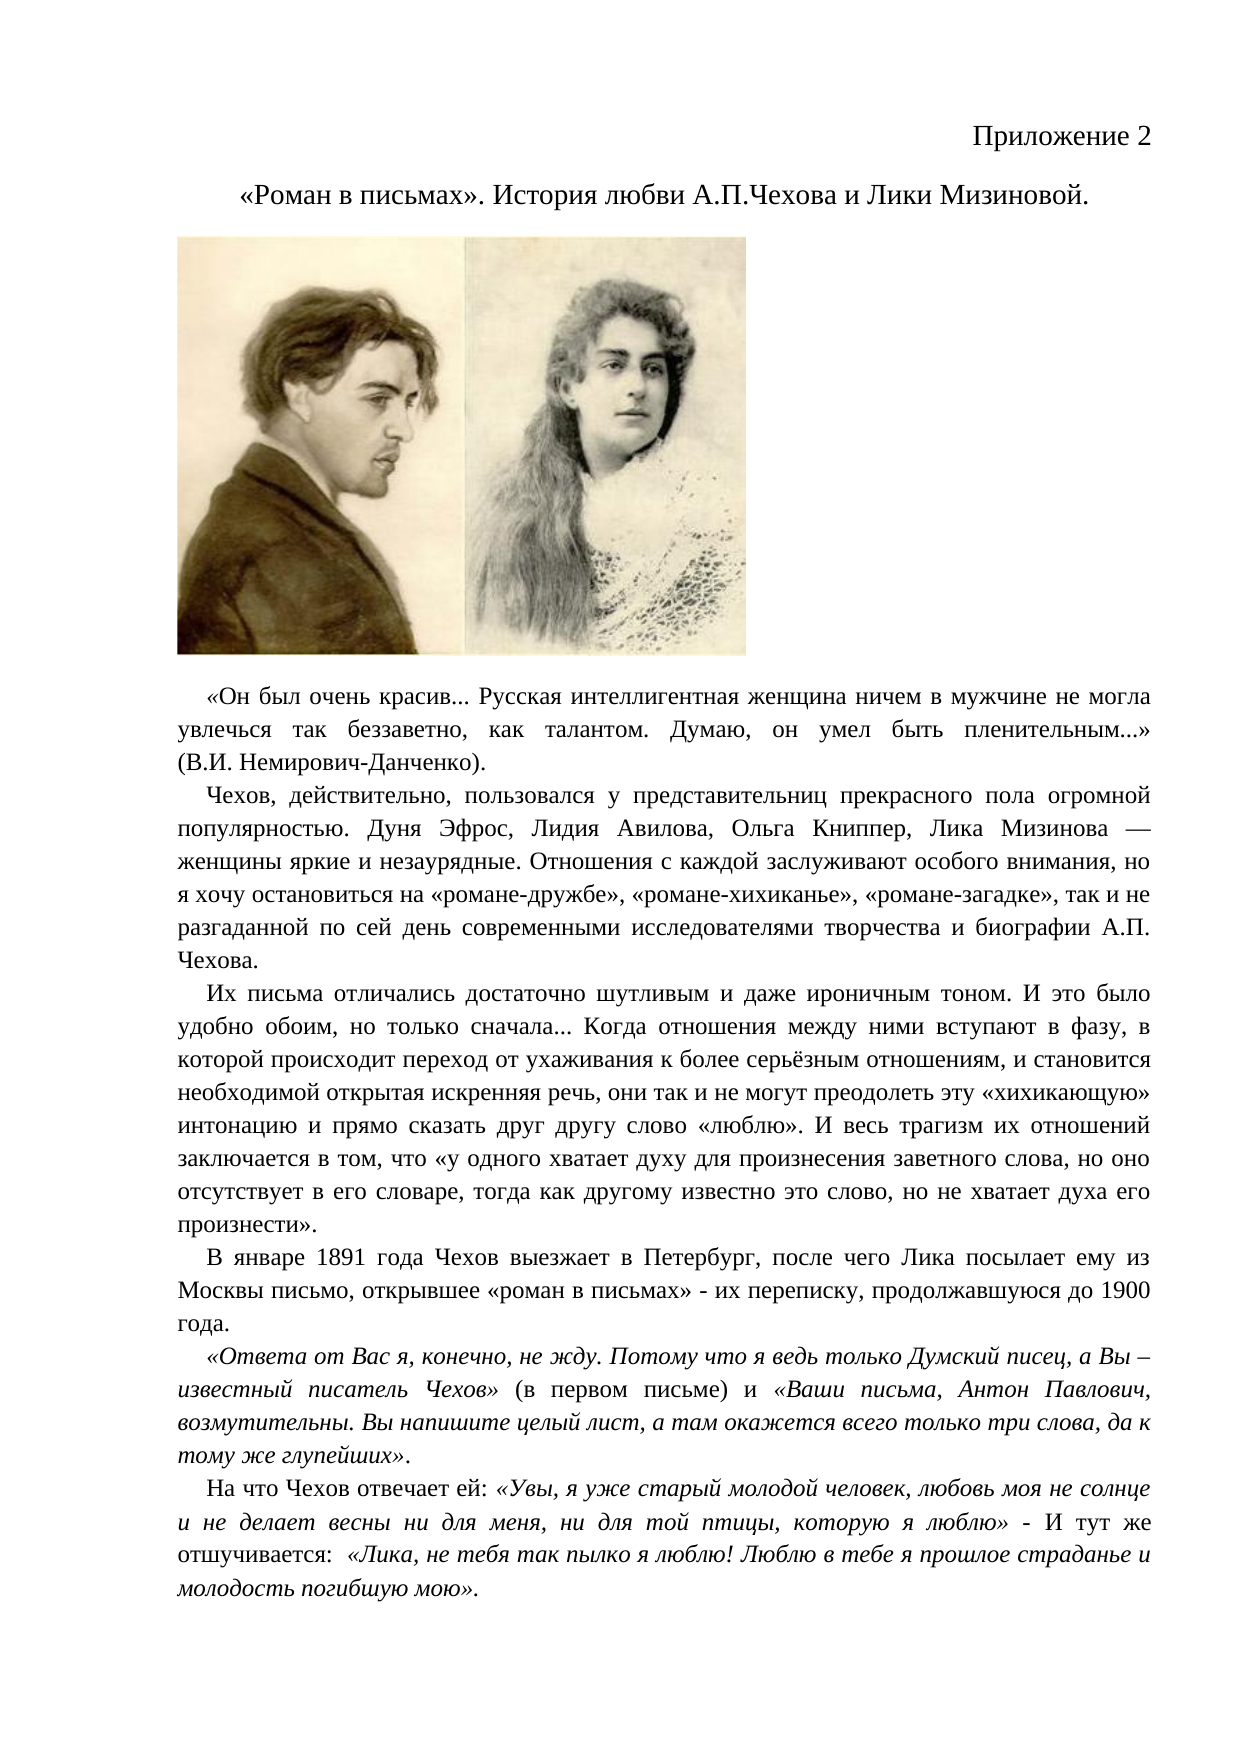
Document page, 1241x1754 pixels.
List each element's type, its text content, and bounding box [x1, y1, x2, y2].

picture [177, 236, 746, 656]
text «Он был очень красив... Русская интеллигентная женщина ничем в мужчине не могла увлечься так беззаветно, как талантом. Думаю, он умел быть пленительным...» (В.И. Немирович-Данченко). [177, 681, 1152, 776]
text На что Чехов отвечает ей: «Увы, я уже старый молодой человек, любовь моя не солнце и не делает весны ни для меня, ни для той птицы, которую я люблю» - И тут же отшучивается: «Лика, не тебя так пылко я люблю! Люблю в тебе я прошлое страданье и молодость погибшую мою». [177, 1473, 1152, 1601]
text «Роман в письмах». История любви А.П.Чехова и Лики Мизиновой. [177, 177, 1152, 211]
text Чехов, действительно, пользовался у представительниц прекрасного пола огромной популярностью. Дуня Эфрос, Лидия Авилова, Ольга Книппер, Лика Мизинова — женщины яркие и незаурядные. Отношения с каждой заслуживают особого внимания, но я хочу остановиться на «романе-дружбе», «романе-хихиканье», «романе-загадке», так и не разгаданной по сей день современными исследователями творчества и биографии А.П. Чехова. [177, 780, 1152, 974]
text В январе 1891 года Чехов выезжает в Петербург, после чего Лика посылает ему из Москвы письмо, открывшее «роман в письмах» - их переписку, продолжавшуюся до 1900 года. [177, 1242, 1152, 1337]
text Их письма отличались достаточно шутливым и даже ироничным тоном. И это было удобно обоим, но только сначала... Когда отношения между ними вступают в фазу, в которой происходит переход от ухаживания к более серьёзным отношениям, и становится необходимой открытая искренняя речь, они так и не могут преодолеть эту «хихикающую» интонацию и прямо сказать друг другу слово «люблю». И весь трагизм их отношений заключается в том, что «у одного хватает духу для произнесения заветного слова, но оно отсутствует в его словаре, тогда как другому известно это слово, но не хватает духа его произнести». [177, 978, 1152, 1238]
text «Ответа от Вас я, конечно, не жду. Потому что я ведь только Думский писец, а Вы – известный писатель Чехов» (в первом письме) и «Ваши письма, Антон Павлович, возмутительны. Вы напишите целый лист, а там окажется всего только три слова, да к тому же глупейших». [177, 1341, 1152, 1469]
text Приложение 2 [177, 118, 1152, 152]
